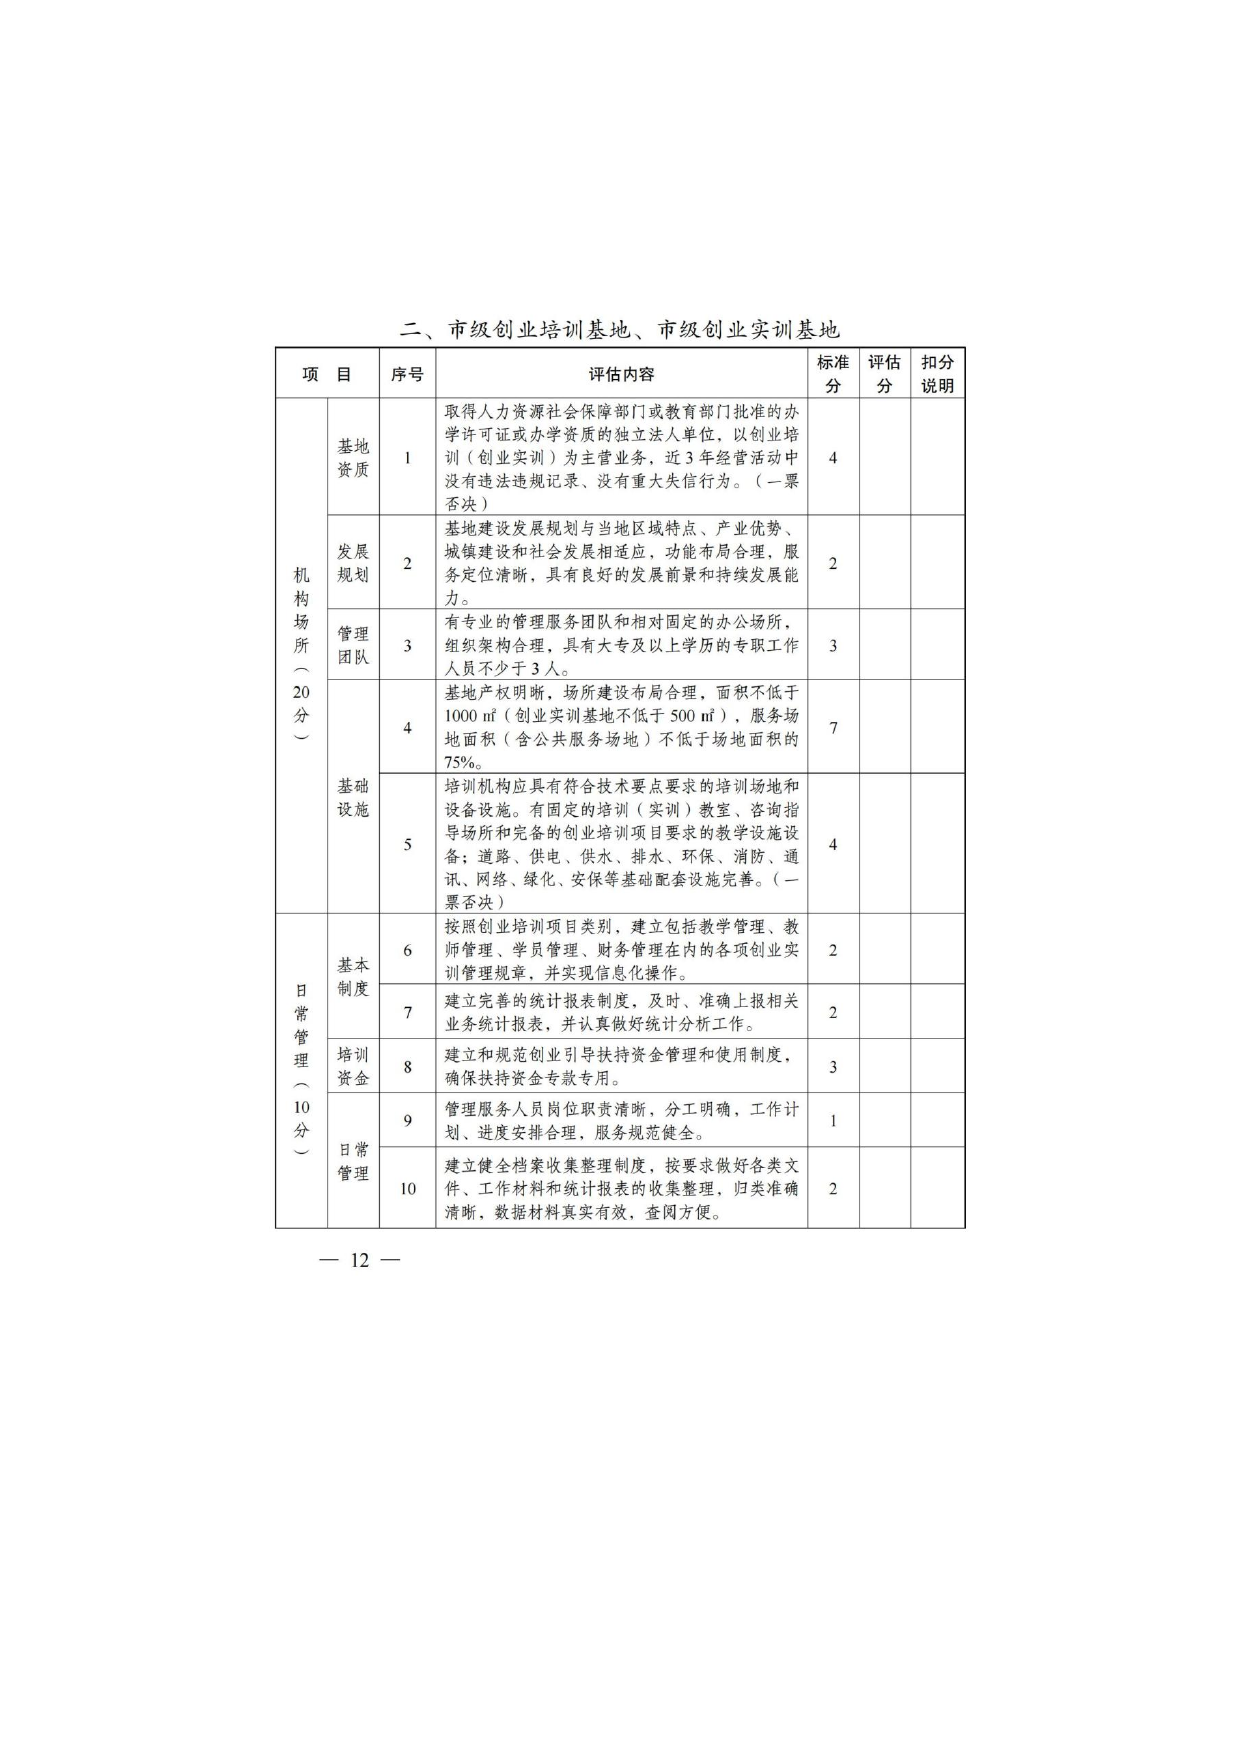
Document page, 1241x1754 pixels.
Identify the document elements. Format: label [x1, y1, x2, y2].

picture [187, 162, 1053, 1385]
